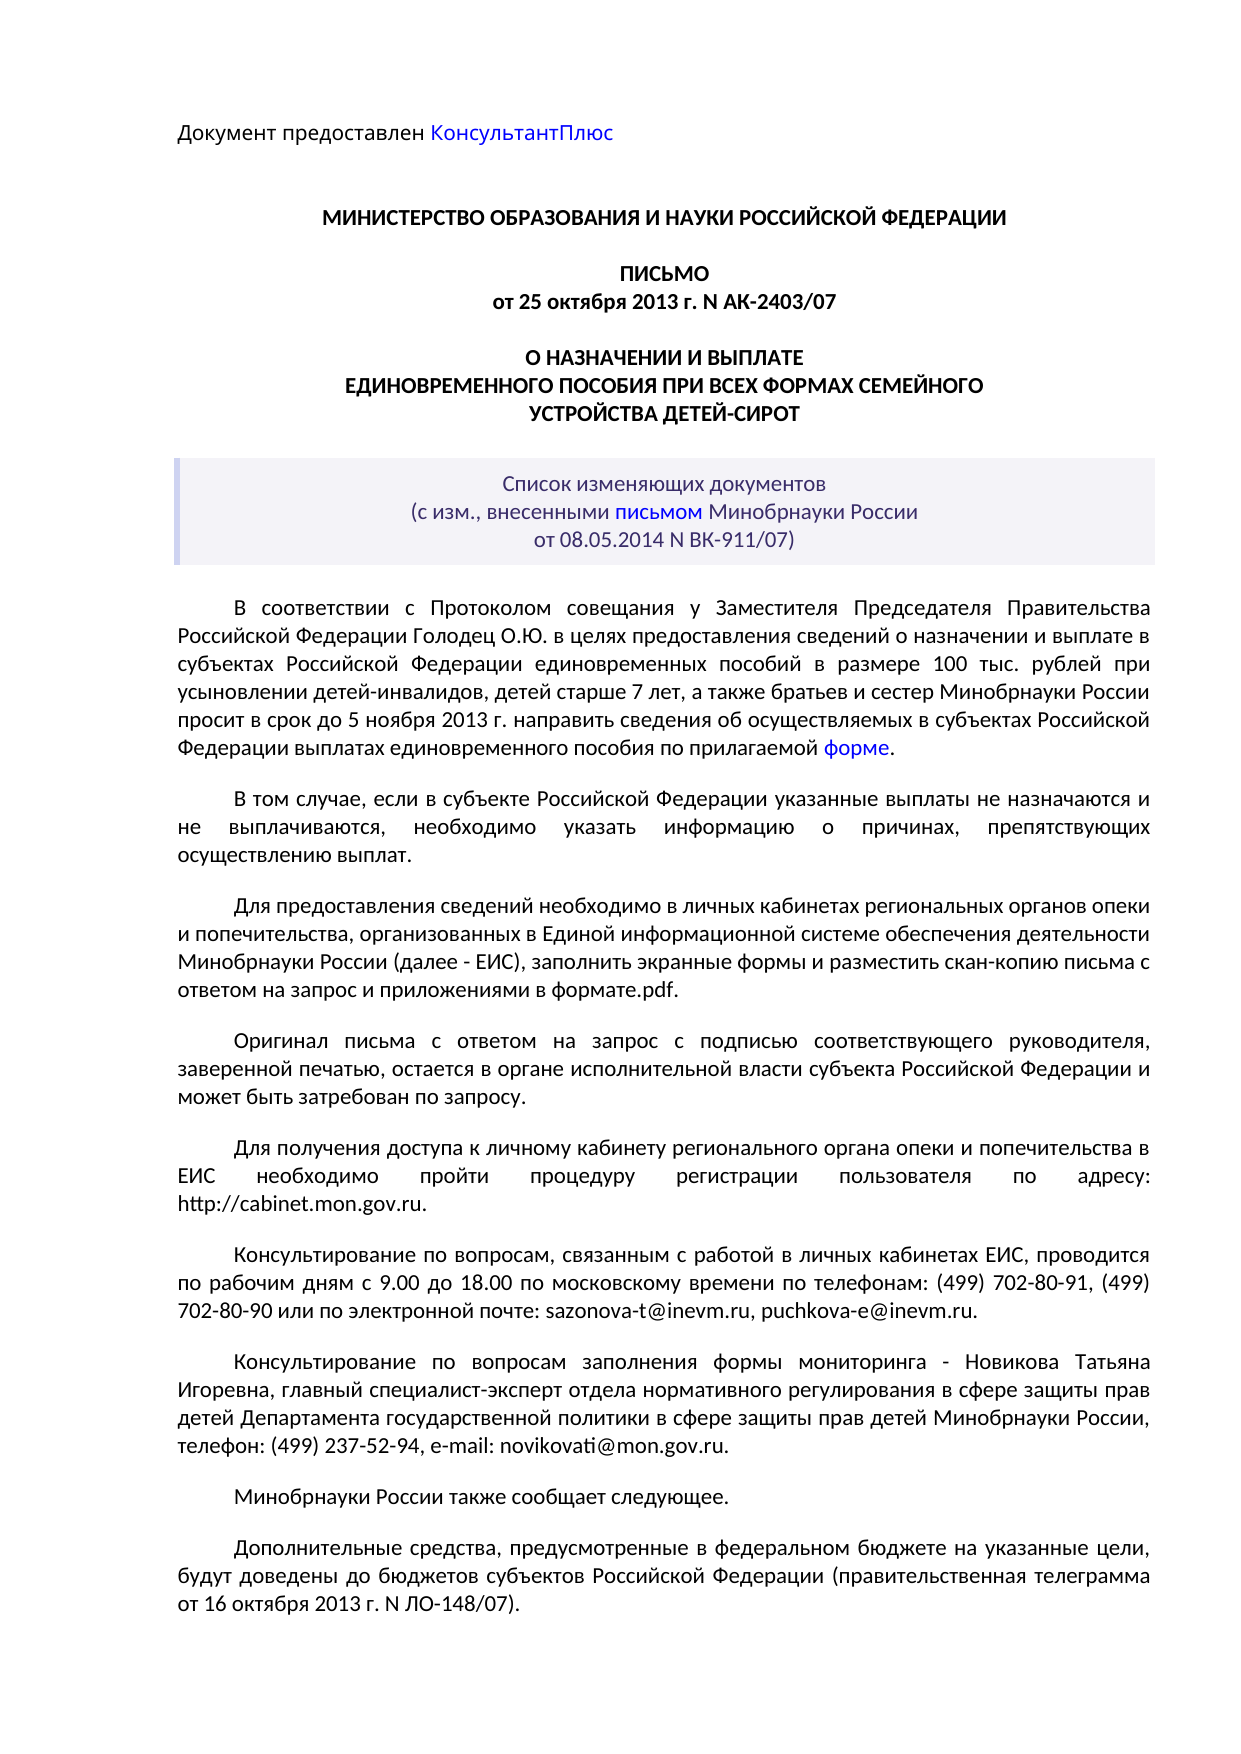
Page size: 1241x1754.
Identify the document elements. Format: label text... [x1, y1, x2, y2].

title МИНИСТЕРСТВО ОБРАЗОВАНИЯ И НАУКИ РОССИЙСКОЙ ФЕДЕРАЦИИ [177, 203, 1152, 231]
title ЕДИНОВРЕМЕННОГО ПОСОБИЯ ПРИ ВСЕХ ФОРМАХ СЕМЕЙНОГО [177, 371, 1152, 399]
title О НАЗНАЧЕНИИ И ВЫПЛАТЕ [177, 343, 1152, 371]
text Для предоставления сведений необходимо в личных кабинетах региональных органов опеки и попечительства, организованных в Единой информационной системе обеспечения деятельности Минобрнауки России (далее - ЕИС), заполнить экранные формы и разместить скан-копию письма с ответом на запрос и приложениями в формате.pdf. [177, 891, 1152, 1003]
title УСТРОЙСТВА ДЕТЕЙ-СИРОТ [177, 399, 1152, 427]
table_header Список изменяющих документов (с изм., внесенными письмом Минобрнауки России от 08.05.2014 N ВК-911/07) [180, 458, 1149, 565]
title от 25 октября 2013 г. N АК-2403/07 [177, 287, 1152, 315]
text В соответствии с Протоколом совещания у Заместителя Председателя Правительства Российской Федерации Голодец О.Ю. в целях предоставления сведений о назначении и выплате в субъектах Российской Федерации единовременных пособий в размере 100 тыс. рублей при усыновлении детей-инвалидов, детей старше 7 лет, а также братьев и сестер Минобрнауки России просит в срок до 5 ноября 2013 г. направить сведения об осуществляемых в субъектах Российской Федерации выплатах единовременного пособия по прилагаемой форме. [177, 593, 1152, 761]
title ПИСЬМО [177, 259, 1152, 287]
text Дополнительные средства, предусмотренные в федеральном бюджете на указанные цели, будут доведены до бюджетов субъектов Российской Федерации (правительственная телеграмма от 16 октября 2013 г. N ЛО-148/07). [177, 1533, 1152, 1617]
text В том случае, если в субъекте Российской Федерации указанные выплаты не назначаются и не выплачиваются, необходимо указать информацию о причинах, препятствующих осуществлению выплат. [177, 784, 1152, 868]
text Консультирование по вопросам, связанным с работой в личных кабинетах ЕИС, проводится по рабочим дням с 9.00 до 18.00 по московскому времени по телефонам: (499) 702-80-91, (499) 702-80-90 или по электронной почте: sazonova-t@inevm.ru, puchkova-e@inevm.ru. [177, 1240, 1152, 1324]
text Для получения доступа к личному кабинету регионального органа опеки и попечительства в ЕИС необходимо пройти процедуру регистрации пользователя по адресу: http://cabinet.mon.gov.ru. [177, 1133, 1152, 1217]
text Минобрнауки России также сообщает следующее. [177, 1482, 1152, 1510]
text Оригинал письма с ответом на запрос с подписью соответствующего руководителя, заверенной печатью, остается в органе исполнительной власти субъекта Российской Федерации и может быть затребован по запросу. [177, 1026, 1152, 1110]
text Консультирование по вопросам заполнения формы мониторинга - Новикова Татьяна Игоревна, главный специалист-эксперт отдела нормативного регулирования в сфере защиты прав детей Департамента государственной политики в сфере защиты прав детей Минобрнауки России, телефон: (499) 237-52-94, e-mail: novikovati@mon.gov.ru. [177, 1347, 1152, 1459]
title Документ предоставлен КонсультантПлюс [177, 118, 1152, 175]
